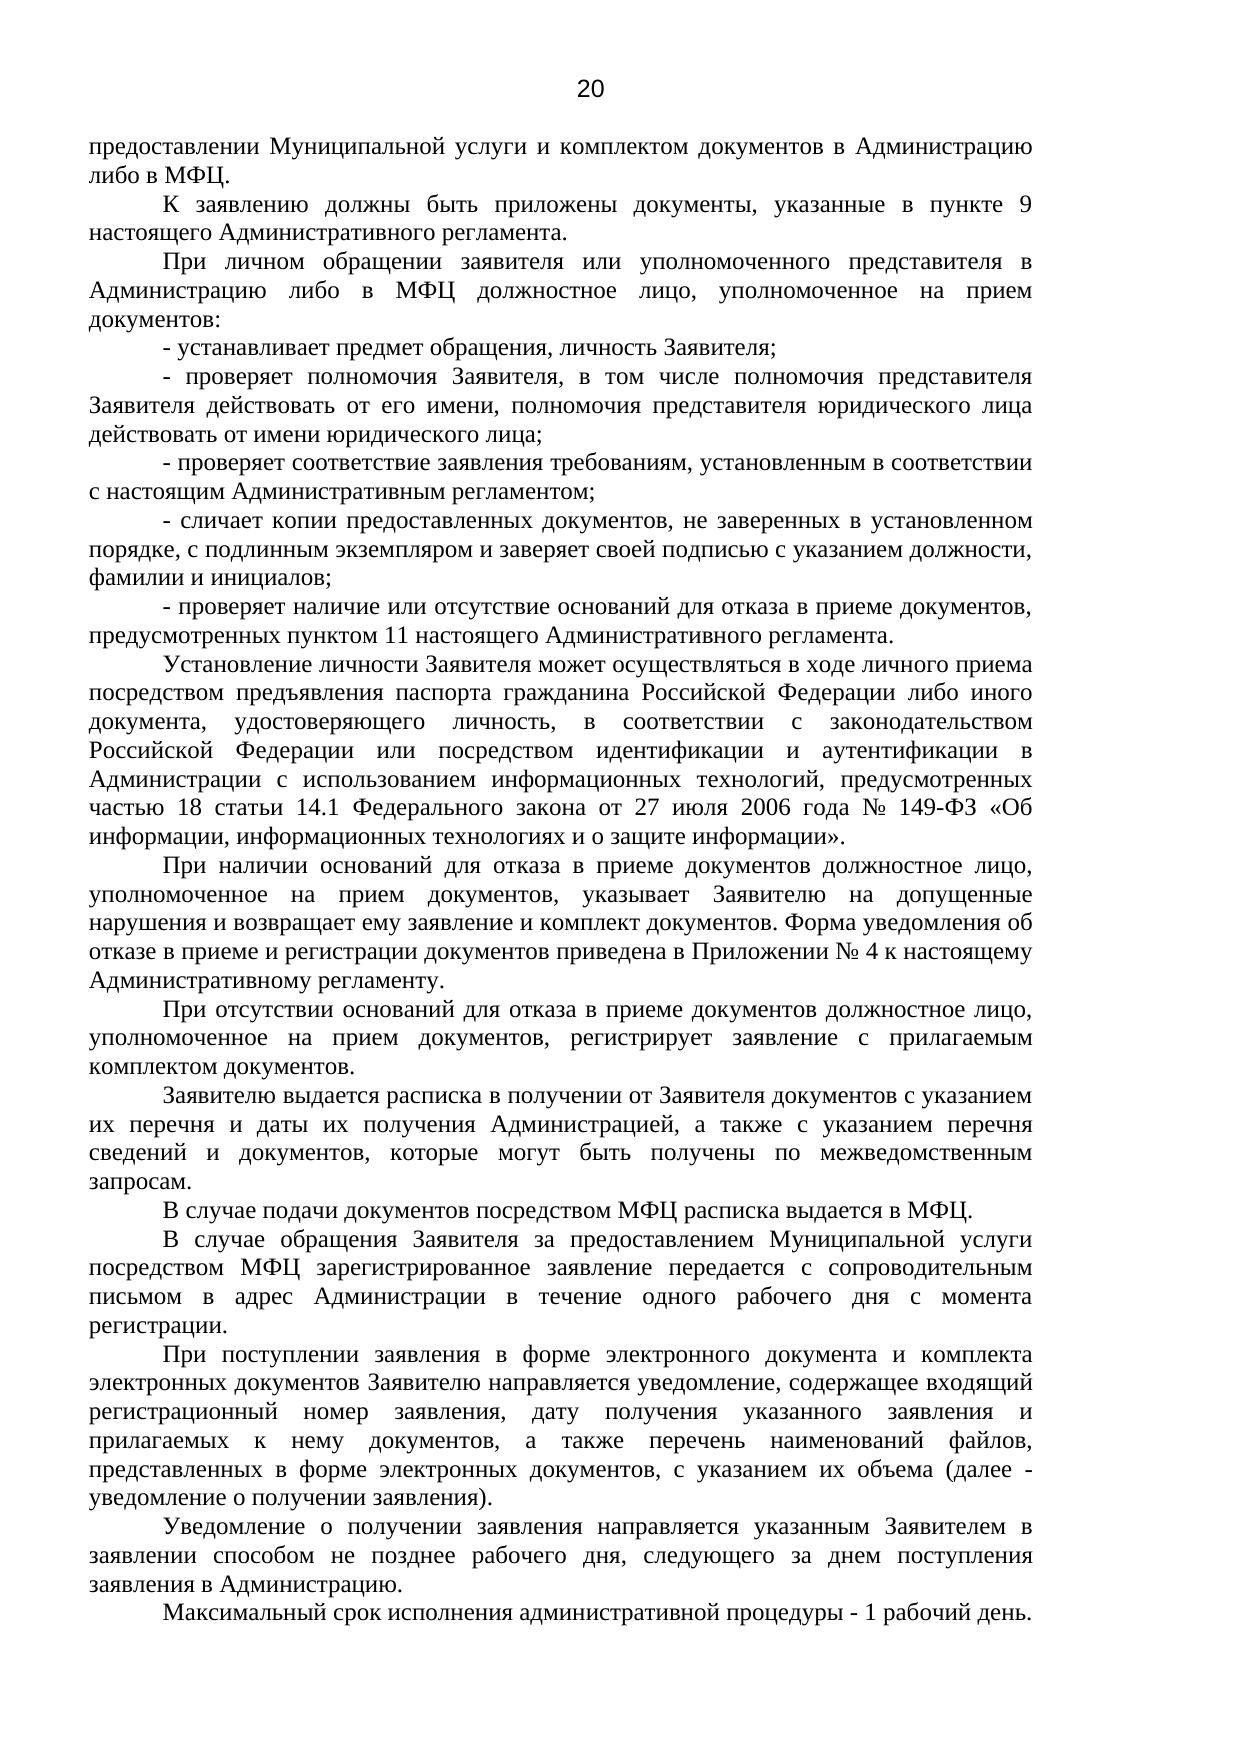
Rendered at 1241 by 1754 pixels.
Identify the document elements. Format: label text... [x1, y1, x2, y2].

text - проверяет наличие или отсутствие оснований для отказа в приеме документов, предусмотренных пунктом 11 настоящего Административного регламента. [89, 591, 1033, 649]
text - устанавливает предмет обращения, личность Заявителя; [89, 332, 1033, 361]
text - проверяет соответствие заявления требованиям, установленным в соответствии с настоящим Административным регламентом; [89, 447, 1033, 505]
text Максимальный срок исполнения административной процедуры - 1 рабочий день. [89, 1597, 1033, 1626]
text При отсутствии оснований для отказа в приеме документов должностное лицо, уполномоченное на прием документов, регистрирует заявление с прилагаемым комплектом документов. [89, 994, 1033, 1080]
text В случае подачи документов посредством МФЦ расписка выдается в МФЦ. [89, 1195, 1033, 1224]
text В случае обращения Заявителя за предоставлением Муниципальной услуги посредством МФЦ зарегистрированное заявление передается с сопроводительным письмом в адрес Администрации в течение одного рабочего дня с момента регистрации. [89, 1224, 1033, 1339]
text Уведомление о получении заявления направляется указанным Заявителем в заявлении способом не позднее рабочего дня, следующего за днем поступления заявления в Администрацию. [89, 1511, 1033, 1597]
text К заявлению должны быть приложены документы, указанные в пункте 9 настоящего Административного регламента. [89, 189, 1033, 246]
text - проверяет полномочия Заявителя, в том числе полномочия представителя Заявителя действовать от его имени, полномочия представителя юридического лица действовать от имени юридического лица; [89, 361, 1033, 447]
text При наличии оснований для отказа в приеме документов должностное лицо, уполномоченное на прием документов, указывает Заявителю на допущенные нарушения и возвращает ему заявление и комплект документов. Форма уведомления об отказе в приеме и регистрации документов приведена в Приложении № 4 к настоящему Административному регламенту. [89, 850, 1033, 994]
text - сличает копии предоставленных документов, не заверенных в установленном порядке, с подлинным экземпляром и заверяет своей подписью с указанием должности, фамилии и инициалов; [89, 505, 1033, 591]
text При личном обращении заявителя или уполномоченного представителя в Администрацию либо в МФЦ должностное лицо, уполномоченное на прием документов: [89, 246, 1033, 332]
text При поступлении заявления в форме электронного документа и комплекта электронных документов Заявителю направляется уведомление, содержащее входящий регистрационный номер заявления, дату получения указанного заявления и прилагаемых к нему документов, а также перечень наименований файлов, представленных в форме электронных документов, с указанием их объема (далее - уведомление о получении заявления). [89, 1339, 1033, 1511]
text Заявителю выдается расписка в получении от Заявителя документов с указанием их перечня и даты их получения Администрацией, а также с указанием перечня сведений и документов, которые могут быть получены по межведомственным запросам. [89, 1080, 1033, 1195]
text Установление личности Заявителя может осуществляться в ходе личного приема посредством предъявления паспорта гражданина Российской Федерации либо иного документа, удостоверяющего личность, в соответствии с законодательством Российской Федерации или посредством идентификации и аутентификации в Администрации с использованием информационных технологий, предусмотренных частью 18 статьи 14.1 Федерального закона от 27 июля 2006 года № 149-ФЗ «Об информации, информационных технологиях и о защите информации». [89, 649, 1033, 850]
